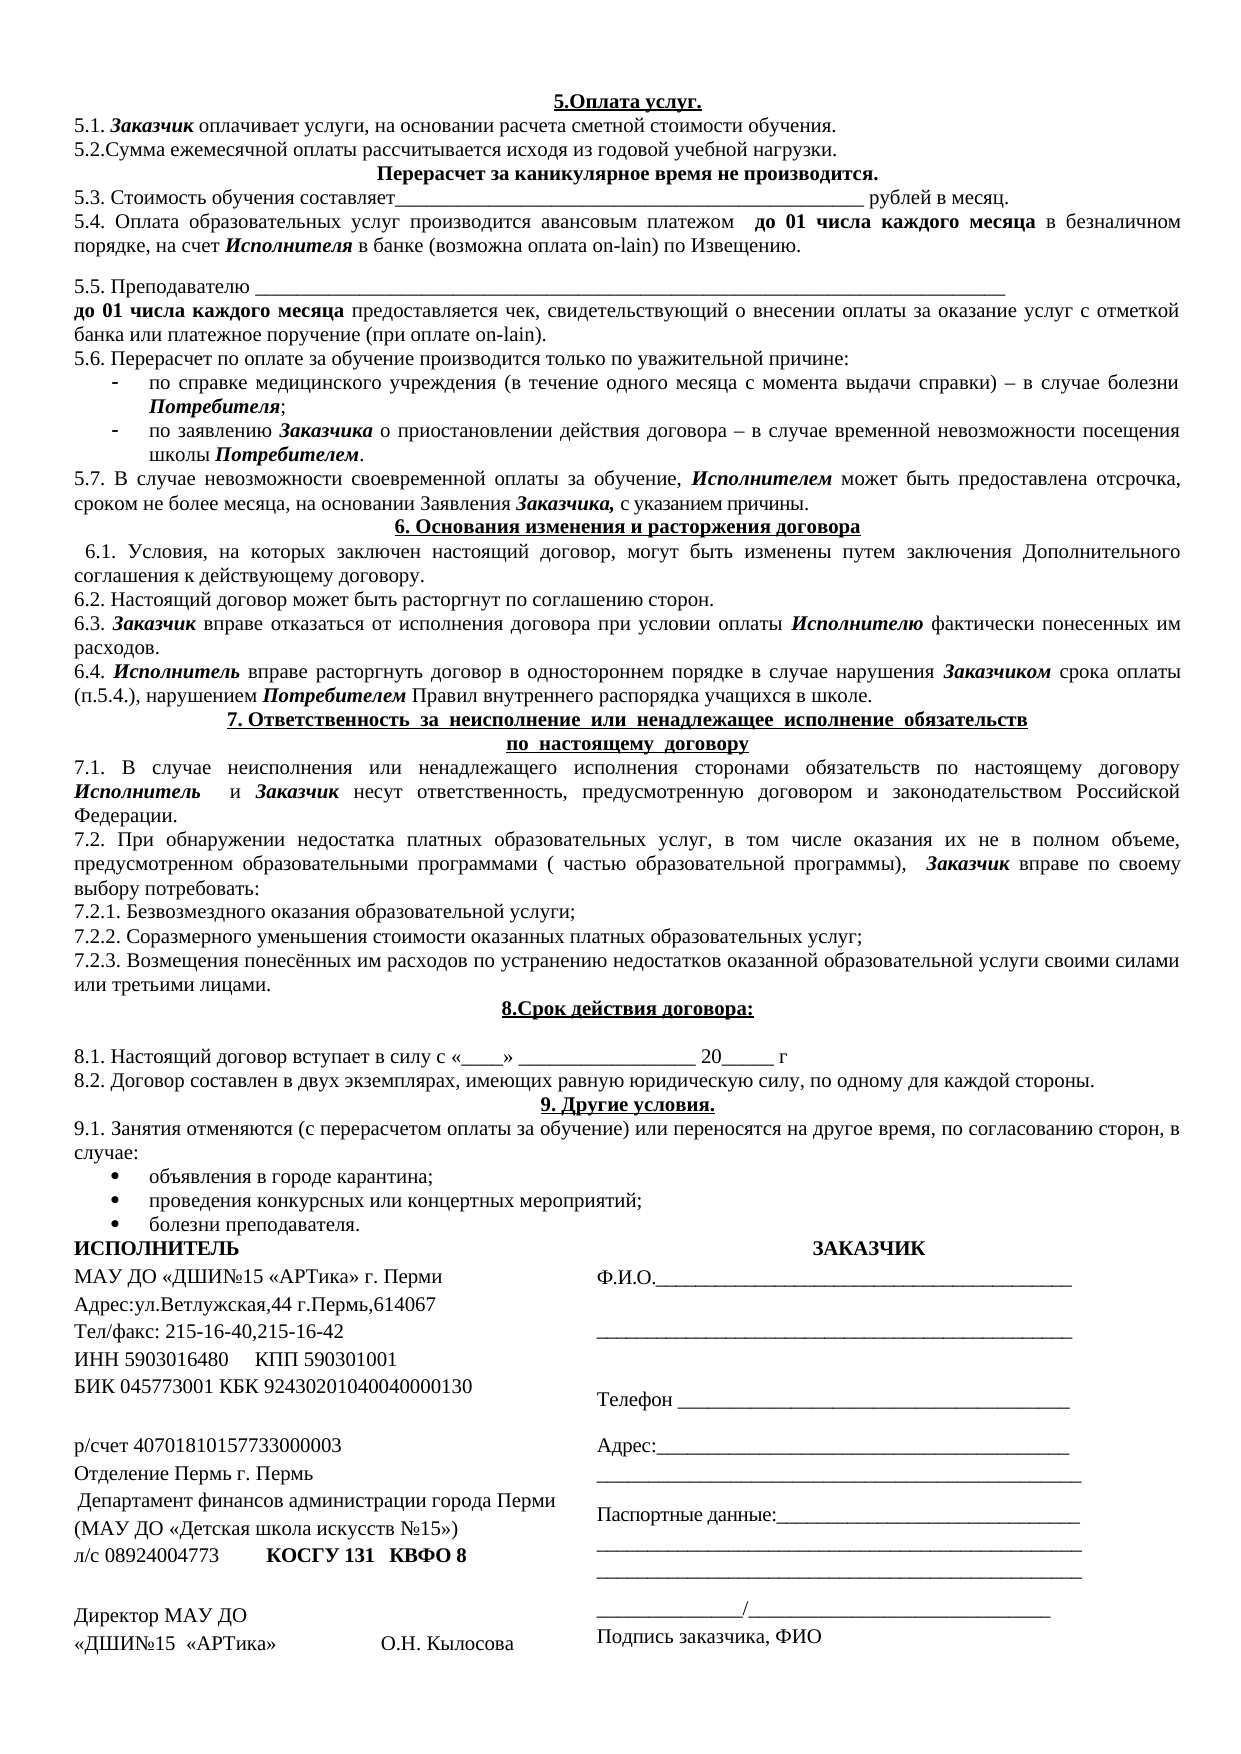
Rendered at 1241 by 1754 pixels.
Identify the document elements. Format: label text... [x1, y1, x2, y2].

table_cell р/счет 40701810157733000003 Отделение Пермь г. Пермь Департамент финансов администрации города Перми (МАУ ДО «Детская школа искусств №15») л/с 08924004773 КОСГУ 131 КВФО 8 Директор МАУ ДО «ДШИ№15 «АРТика» О.Н. Кылосова М П [63, 1433, 585, 1669]
text 7.2.3. Возмещения понесённых им расходов по устранению недостатков оказанной образовательной услуги своими силами или третьими лицами. [74, 948, 1181, 996]
list болезни преподавателя. [111, 1212, 1181, 1236]
text 9.1. Занятия отменяются (с перерасчетом оплаты за обучение) или переносятся на другое время, по согласованию сторон, в случае: [74, 1116, 1181, 1164]
text 5.7. В случае невозможности своевременной оплаты за обучение, Исполнителем может быть предоставлена отсрочка, сроком не более месяца, на основании Заявления Заказчика, с указанием причины. [74, 466, 1181, 514]
table_header ИСПОЛНИТЕЛЬ МАУ ДО «ДШИ№15 «АРТика» г. Перми Адрес:ул.Ветлужская,44 г.Пермь,614067 Тел/факс: 215-16-40,215-16-42 ИНН 5903016480 КПП 590301001 БИК 045773001 КБК 92430201040040000130 [63, 1236, 585, 1433]
text 7.1. В случае неисполнения или ненадлежащего исполнения сторонами обязательств по настоящему договору Исполнитель и Заказчик несут ответственность, предусмотренную договором и законодательством Российской Федерации. [74, 755, 1181, 827]
text 7.2.2. Соразмерного уменьшения стоимости оказанных платных образовательных услуг; [74, 923, 1181, 948]
list по справке медицинского учреждения (в течение одного месяца с момента выдачи справки) – в случае болезни Потребителя; [111, 370, 1181, 418]
list проведения конкурсных или концертных мероприятий; [111, 1188, 1181, 1212]
list по заявлению Заказчика о приостановлении действия договора – в случае временной невозможности посещения школы Потребителем. [111, 418, 1181, 466]
text 8.Срок действия договора: [74, 996, 1181, 1020]
text 8.1. Настоящий договор вступает в силу с «____» _________________ 20_____ г [74, 1044, 1181, 1068]
text 6.1. Условия, на которых заключен настоящий договор, могут быть изменены путем заключения Дополнительного соглашения к действующему договору. [74, 538, 1181, 587]
text 5.6. Перерасчет по оплате за обучение производится только по уважительной причине: [74, 346, 1181, 370]
text по настоящему договору [74, 731, 1181, 755]
text Перерасчет за каникулярное время не производится. [74, 161, 1181, 185]
text 9. Другие условия. [74, 1092, 1181, 1116]
text 6.3. Заказчик вправе отказаться от исполнения договора при условии оплаты Исполнителю фактически понесенных им расходов. [74, 611, 1181, 659]
text 7. Ответственность за неисполнение или ненадлежащее исполнение обязательств [74, 707, 1181, 731]
text 5.1. Заказчик оплачивает услуги, на основании расчета сметной стоимости обучения. [74, 113, 1181, 137]
text 6.4. Исполнитель вправе расторгнуть договор в одностороннем порядке в случае нарушения Заказчиком срока оплаты (п.5.4.), нарушением Потребителем Правил внутреннего распорядка учащихся в школе. [74, 659, 1181, 707]
text 5.4. Оплата образовательных услуг производится авансовым платежом до 01 числа каждого месяца в безналичном порядке, на счет Исполнителя в банке (возможна оплата on-lain) по Извещению. [74, 209, 1181, 257]
text 5.3. Стоимость обучения составляет_____________________________________________ рублей в месяц. [74, 185, 1181, 209]
text 6.2. Настоящий договор может быть расторгнут по соглашению сторон. [74, 587, 1181, 611]
text 7.2. При обнаружении недостатка платных образовательных услуг, в том числе оказания их не в полном объеме, предусмотренном образовательными программами ( частью образовательной программы), Заказчик вправе по своему выбору потребовать: [74, 827, 1181, 899]
text 6. Основания изменения и расторжения договора [74, 514, 1181, 538]
text 5.5. Преподавателю ________________________________________________________________________ [74, 274, 1181, 298]
table_cell Телефон ______________________________________ [585, 1387, 1152, 1433]
text 5.Оплата услуг. [74, 89, 1181, 113]
list объявления в городе карантина; [111, 1164, 1181, 1188]
text 7.2.1. Безвозмездного оказания образовательной услуги; [74, 899, 1181, 923]
text 5.2.Сумма ежемесячной оплаты рассчитывается исходя из годовой учебной нагрузки. [74, 137, 1181, 161]
table_header ЗАКАЗЧИК Ф.И.О.__________________________________________ ________________________________________________ [585, 1236, 1152, 1387]
table_cell Паспортные данные:______________________________ ________________________________________________ ________________________________________________ [585, 1502, 1152, 1596]
text 8.2. Договор составлен в двух экземплярах, имеющих равную юридическую силу, по одному для каждой стороны. [74, 1068, 1181, 1092]
table_cell Адрес:________________________________________ _______________________________________________ [585, 1433, 1152, 1502]
table_cell ______________/_____________________________ Подпись заказчика, ФИО [585, 1596, 1152, 1669]
text до 01 числа каждого месяца предоставляется чек, свидетельствующий о внесении оплаты за оказание услуг с отметкой банка или платежное поручение (при оплате on-lain). [74, 298, 1181, 346]
